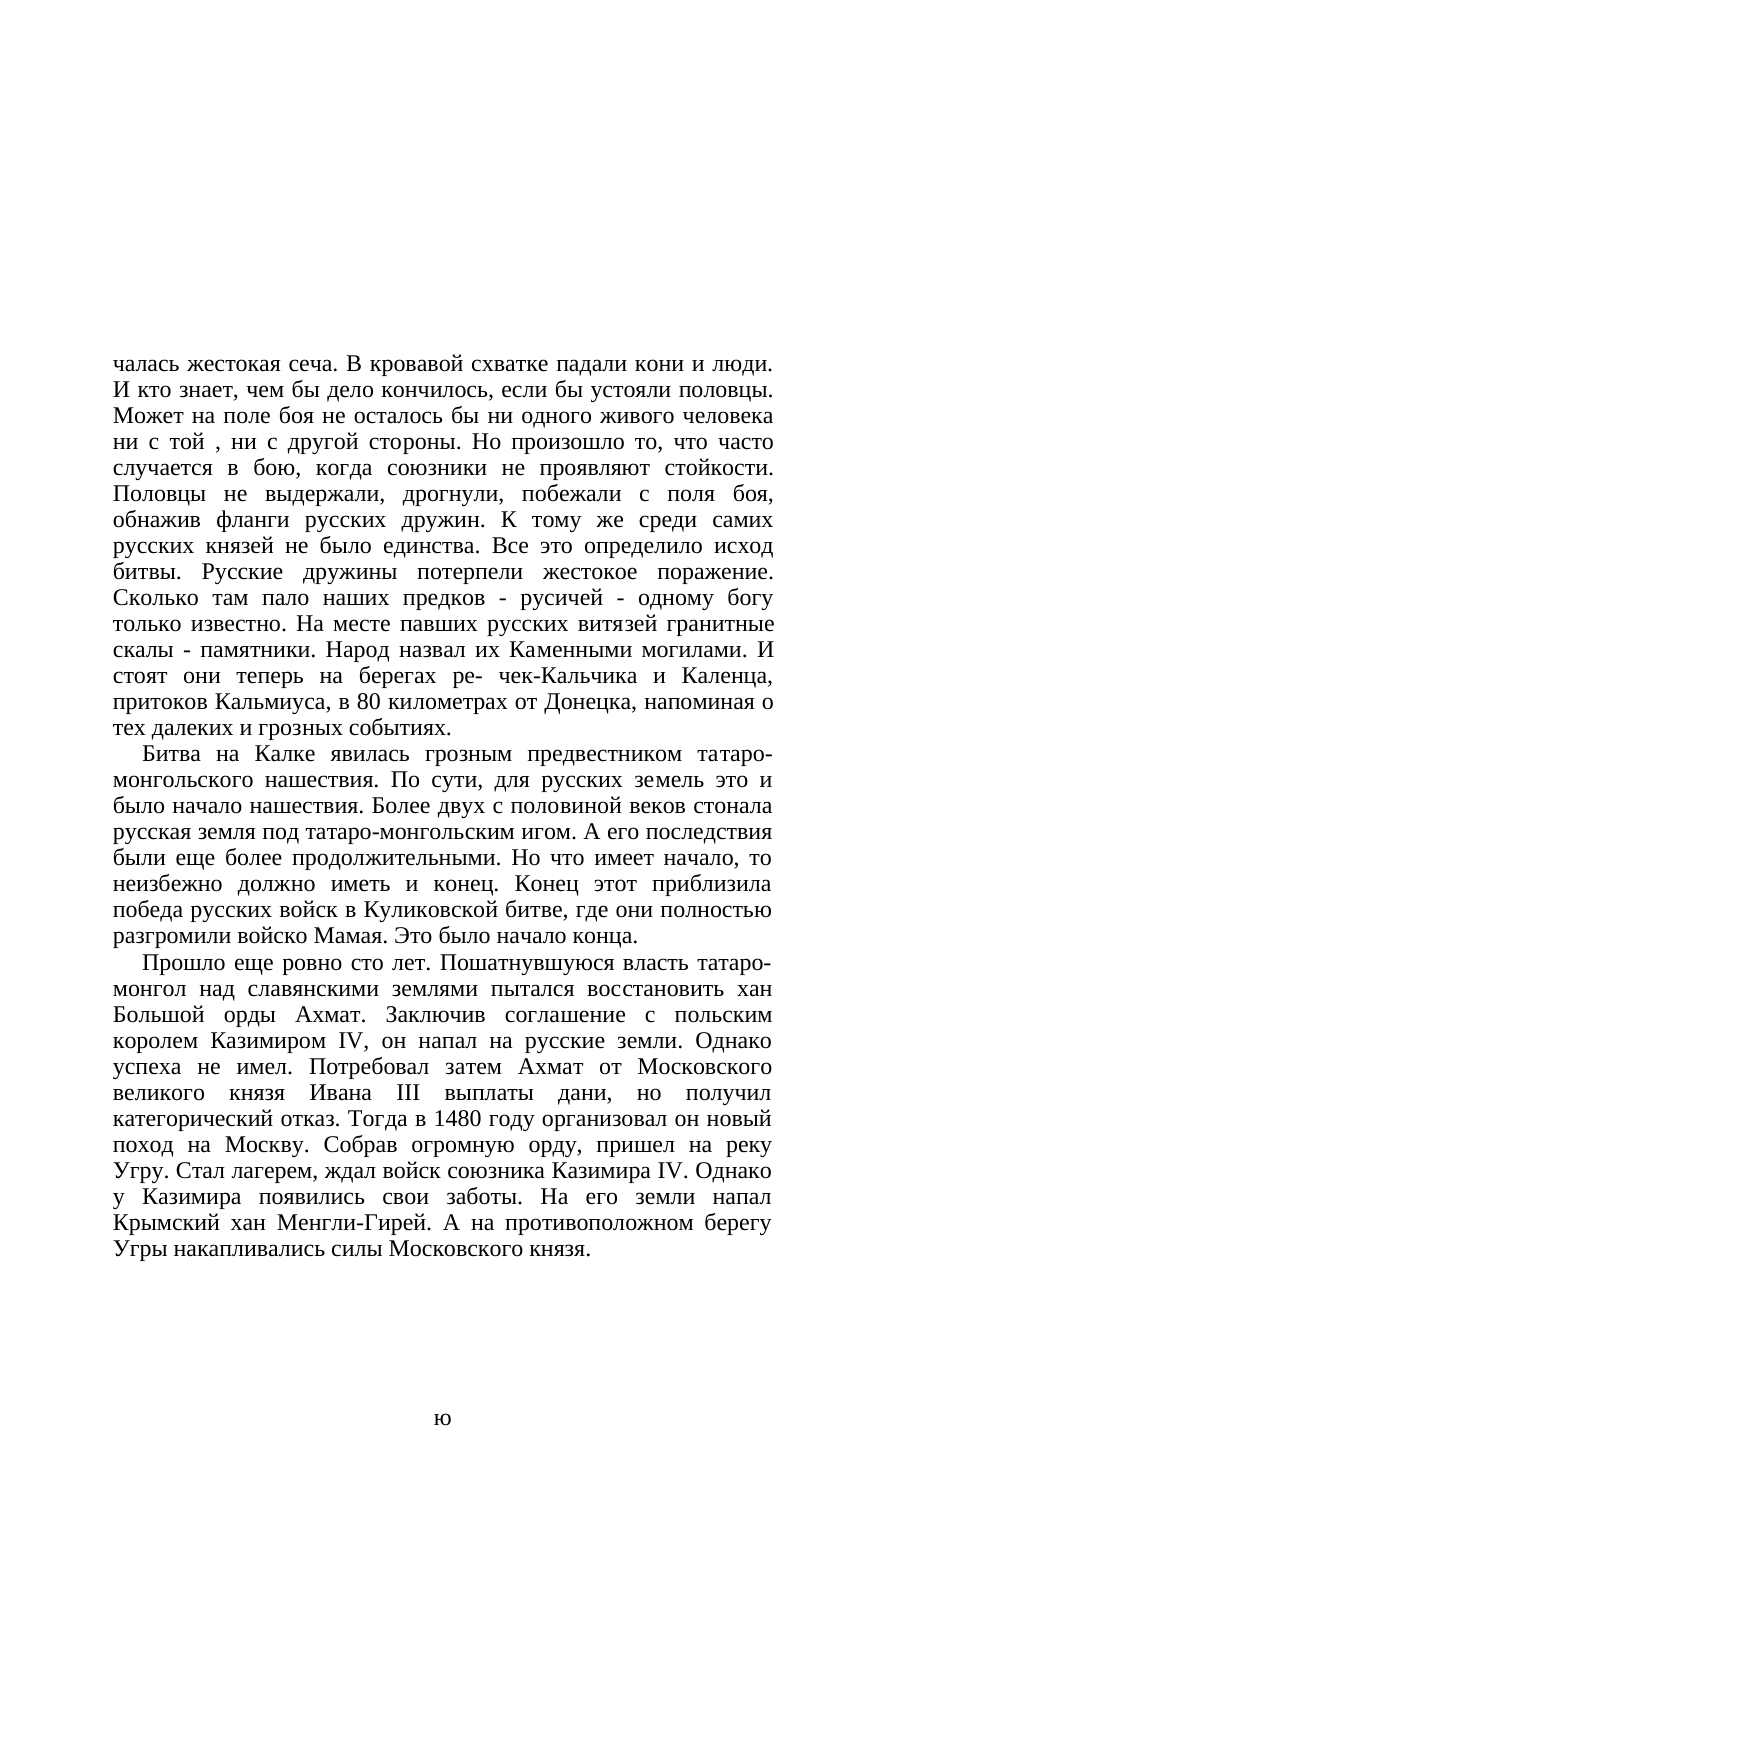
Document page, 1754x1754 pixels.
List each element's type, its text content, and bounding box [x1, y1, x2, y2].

text ю [111, 1406, 774, 1430]
text чалась жестокая сеча. В кровавой схватке падали кони и люди. И кто знает, чем бы дело кончилось, если бы устояли половцы. Может на поле боя не осталось бы ни одного живого человека ни с той , ни с другой стороны. Но произошло то, что часто случается в бою, когда союзники не проявляют стойкости. Половцы не выдержали, дрогнули, побежали с поля боя, обнажив фланги русских дружин. К тому же среди самих русских князей не было единства. Все это определило исход битвы. Русские дружины потерпели жестокое поражение. Сколько там пало наших предков - русичей - одному богу только известно. На месте павших русских витязей гранитные скалы - памятники. Народ назвал их Каменными могилами. И стоят они теперь на берегах ре- чек-Кальчика и Каленца, притоков Кальмиуса, в 80 километрах от Донецка, напоминая о тех далеких и грозных событиях. [113, 350, 774, 741]
text Прошло еще ровно сто лет. Пошатнувшуюся власть татаро-монгол над славянскими землями пытался восстановить хан Большой орды Ахмат. Заключив соглашение с польским королем Казимиром IV, он напал на русские земли. Однако успеха не имел. Потребовал затем Ахмат от Московского великого князя Ивана III выплаты дани, но получил категорический отказ. Тогда в 1480 году организовал он новый поход на Москву. Собрав огромную орду, пришел на реку Угру. Стал лагерем, ждал войск союзника Казимира IV. Однако у Казимира появились свои заботы. На его земли напал Крымский хан Менгли-Гирей. А на противоположном берегу Угры накапливались силы Московского князя. [113, 949, 772, 1262]
text Битва на Калке явилась грозным предвестником татаро-монгольского нашествия. По сути, для русских земель это и было начало нашествия. Более двух с половиной веков стонала русская земля под татаро-монгольским игом. А его последствия были еще более продолжительными. Но что имеет начало, то неизбежно должно иметь и конец. Конец этот приблизила победа русских войск в Куликовской битве, где они полностью разгромили войско Мамая. Это было начало конца. [113, 741, 772, 949]
